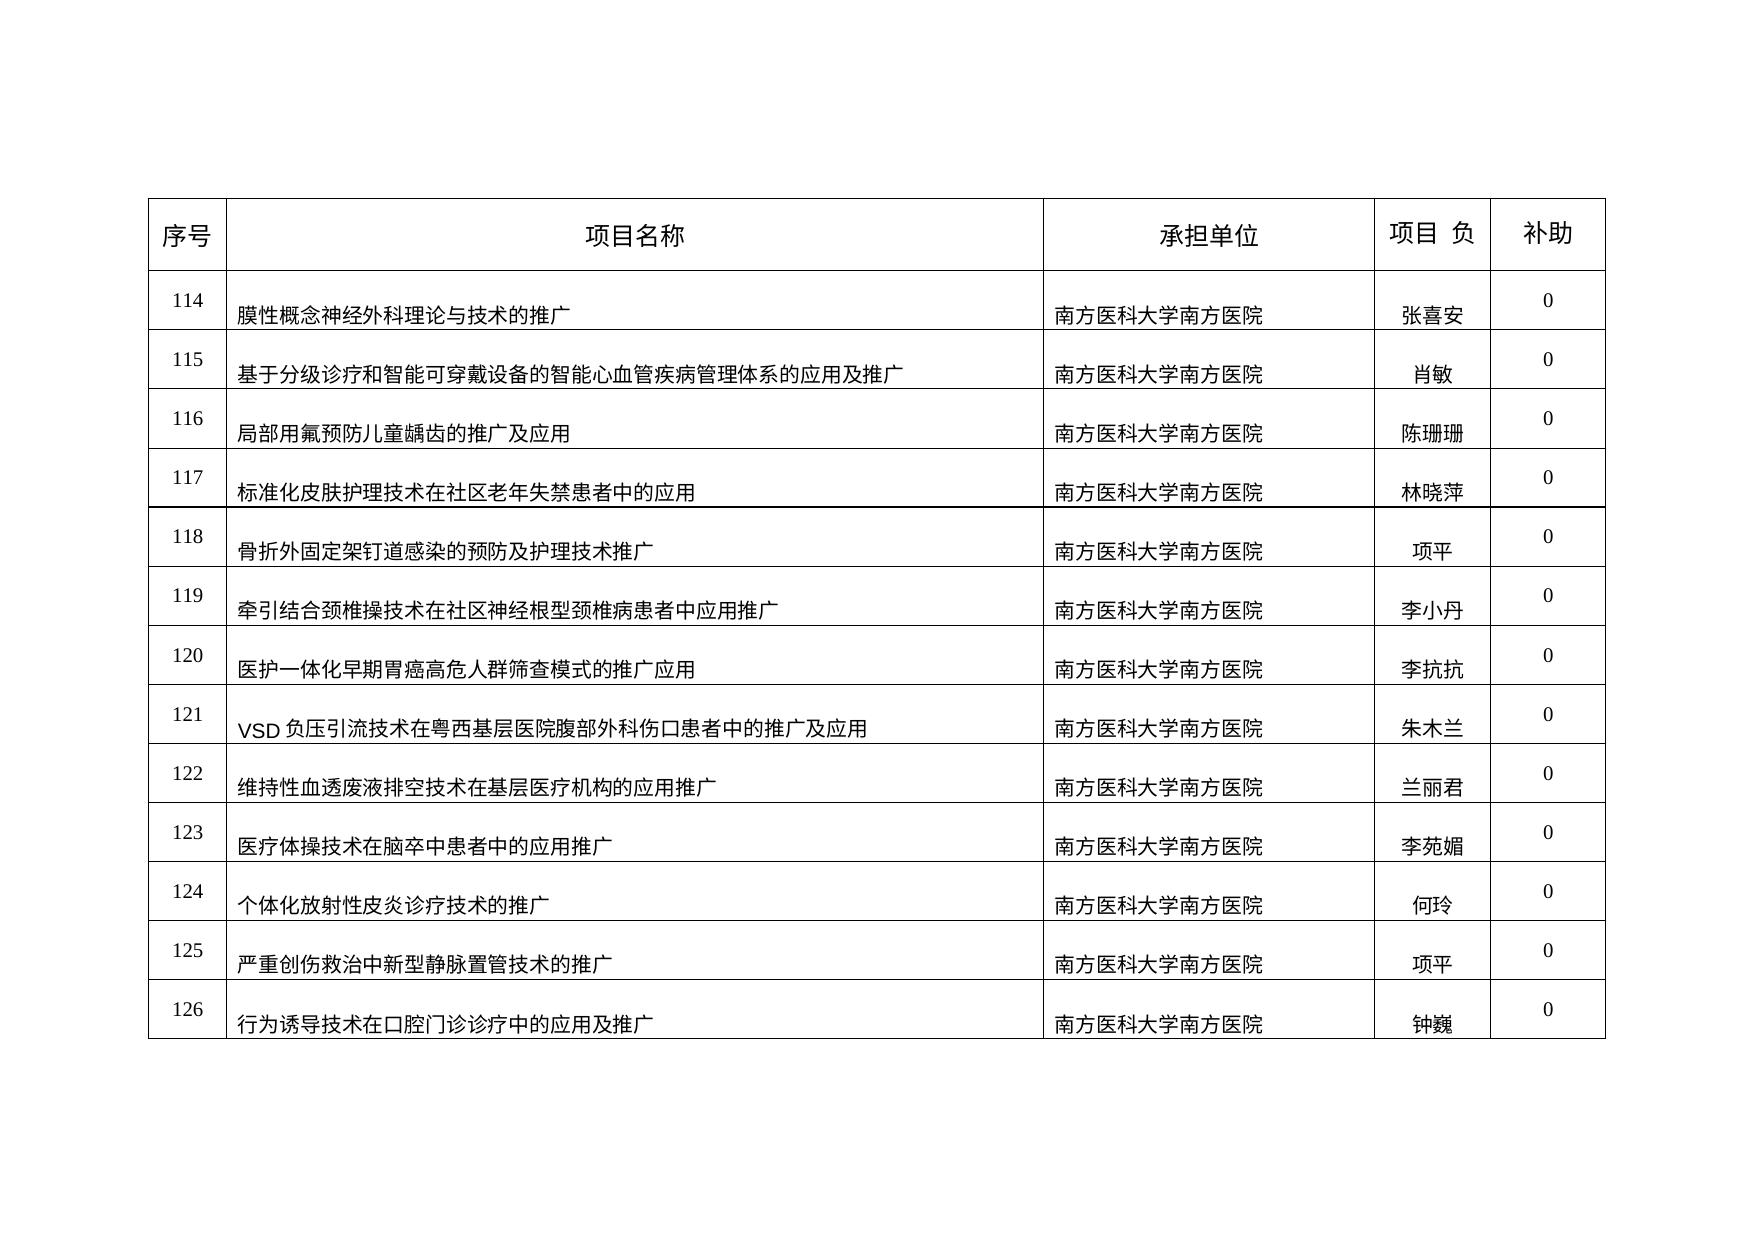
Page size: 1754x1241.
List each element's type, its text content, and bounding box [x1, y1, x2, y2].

table_header 项目 负责人 [1375, 199, 1490, 270]
table_cell 0 [1491, 744, 1605, 802]
table_cell 李苑媚 [1375, 803, 1490, 861]
table_cell 126 [149, 980, 226, 1038]
table_cell 张喜安 [1375, 271, 1490, 329]
table_cell 南方医科大学南方医院 [1044, 803, 1374, 861]
table_cell 0 [1491, 980, 1605, 1038]
table_cell VSD负压引流技术在粤西基层医院腹部外科伤口患者中的推广及应用 [227, 685, 1043, 743]
table_cell 123 [149, 803, 226, 861]
table_cell 南方医科大学南方医院 [1044, 389, 1374, 447]
table_cell 南方医科大学南方医院 [1044, 744, 1374, 802]
table_cell 121 [149, 685, 226, 743]
table_cell 基于分级诊疗和智能可穿戴设备的智能心血管疾病管理体系的应用及推广 [227, 330, 1043, 388]
table_cell 0 [1491, 685, 1605, 743]
table_cell 项平 [1375, 921, 1490, 979]
table_cell 钟巍 [1375, 980, 1490, 1038]
table_cell 115 [149, 330, 226, 388]
table_cell 南方医科大学南方医院 [1044, 508, 1374, 566]
table_cell 医护一体化早期胃癌高危人群筛查模式的推广应用 [227, 626, 1043, 684]
table_header 序号 [149, 199, 226, 270]
table_cell 李抗抗 [1375, 626, 1490, 684]
table_cell 119 [149, 567, 226, 624]
table_cell 0 [1491, 271, 1605, 329]
table_cell 林晓萍 [1375, 449, 1490, 506]
table_cell 0 [1491, 921, 1605, 979]
table_cell 标准化皮肤护理技术在社区老年失禁患者中的应用 [227, 449, 1043, 506]
table_cell 严重创伤救治中新型静脉置管技术的推广 [227, 921, 1043, 979]
table_cell 李小丹 [1375, 567, 1490, 624]
table_cell 120 [149, 626, 226, 684]
table_cell 南方医科大学南方医院 [1044, 980, 1374, 1038]
table_cell 122 [149, 744, 226, 802]
table_cell 个体化放射性皮炎诊疗技术的推广 [227, 862, 1043, 920]
table_cell 0 [1491, 449, 1605, 506]
table_cell 行为诱导技术在口腔门诊诊疗中的应用及推广 [227, 980, 1043, 1038]
table_cell 牵引结合颈椎操技术在社区神经根型颈椎病患者中应用推广 [227, 567, 1043, 624]
table_cell 项平 [1375, 508, 1490, 566]
table_cell 0 [1491, 567, 1605, 624]
table_cell 0 [1491, 389, 1605, 447]
table_cell 0 [1491, 330, 1605, 388]
table_cell 0 [1491, 626, 1605, 684]
table_header 承担单位 [1044, 199, 1374, 270]
table_cell 医疗体操技术在脑卒中患者中的应用推广 [227, 803, 1043, 861]
table_cell 骨折外固定架钉道感染的预防及护理技术推广 [227, 508, 1043, 566]
table_cell 何玲 [1375, 862, 1490, 920]
table_header 补助 金额 （万元） [1491, 199, 1605, 270]
table_cell 0 [1491, 508, 1605, 566]
table_cell 维持性血透废液排空技术在基层医疗机构的应用推广 [227, 744, 1043, 802]
table_cell 0 [1491, 862, 1605, 920]
table_cell 124 [149, 862, 226, 920]
table_cell 南方医科大学南方医院 [1044, 567, 1374, 624]
table_cell 南方医科大学南方医院 [1044, 449, 1374, 506]
table_cell 114 [149, 271, 226, 329]
table_cell 0 [1491, 803, 1605, 861]
table_cell 南方医科大学南方医院 [1044, 685, 1374, 743]
table_cell 125 [149, 921, 226, 979]
table_cell 朱木兰 [1375, 685, 1490, 743]
table_header 项目名称 [227, 199, 1043, 270]
table_cell 肖敏 [1375, 330, 1490, 388]
table_cell 南方医科大学南方医院 [1044, 862, 1374, 920]
table_cell 陈珊珊 [1375, 389, 1490, 447]
table_cell 南方医科大学南方医院 [1044, 271, 1374, 329]
table_cell 116 [149, 389, 226, 447]
table_cell 膜性概念神经外科理论与技术的推广 [227, 271, 1043, 329]
table_cell 118 [149, 508, 226, 566]
table_cell 南方医科大学南方医院 [1044, 626, 1374, 684]
table_cell 南方医科大学南方医院 [1044, 921, 1374, 979]
table_cell 117 [149, 449, 226, 506]
table_cell 兰丽君 [1375, 744, 1490, 802]
table_cell 局部用氟预防儿童龋齿的推广及应用 [227, 389, 1043, 447]
table_cell 南方医科大学南方医院 [1044, 330, 1374, 388]
